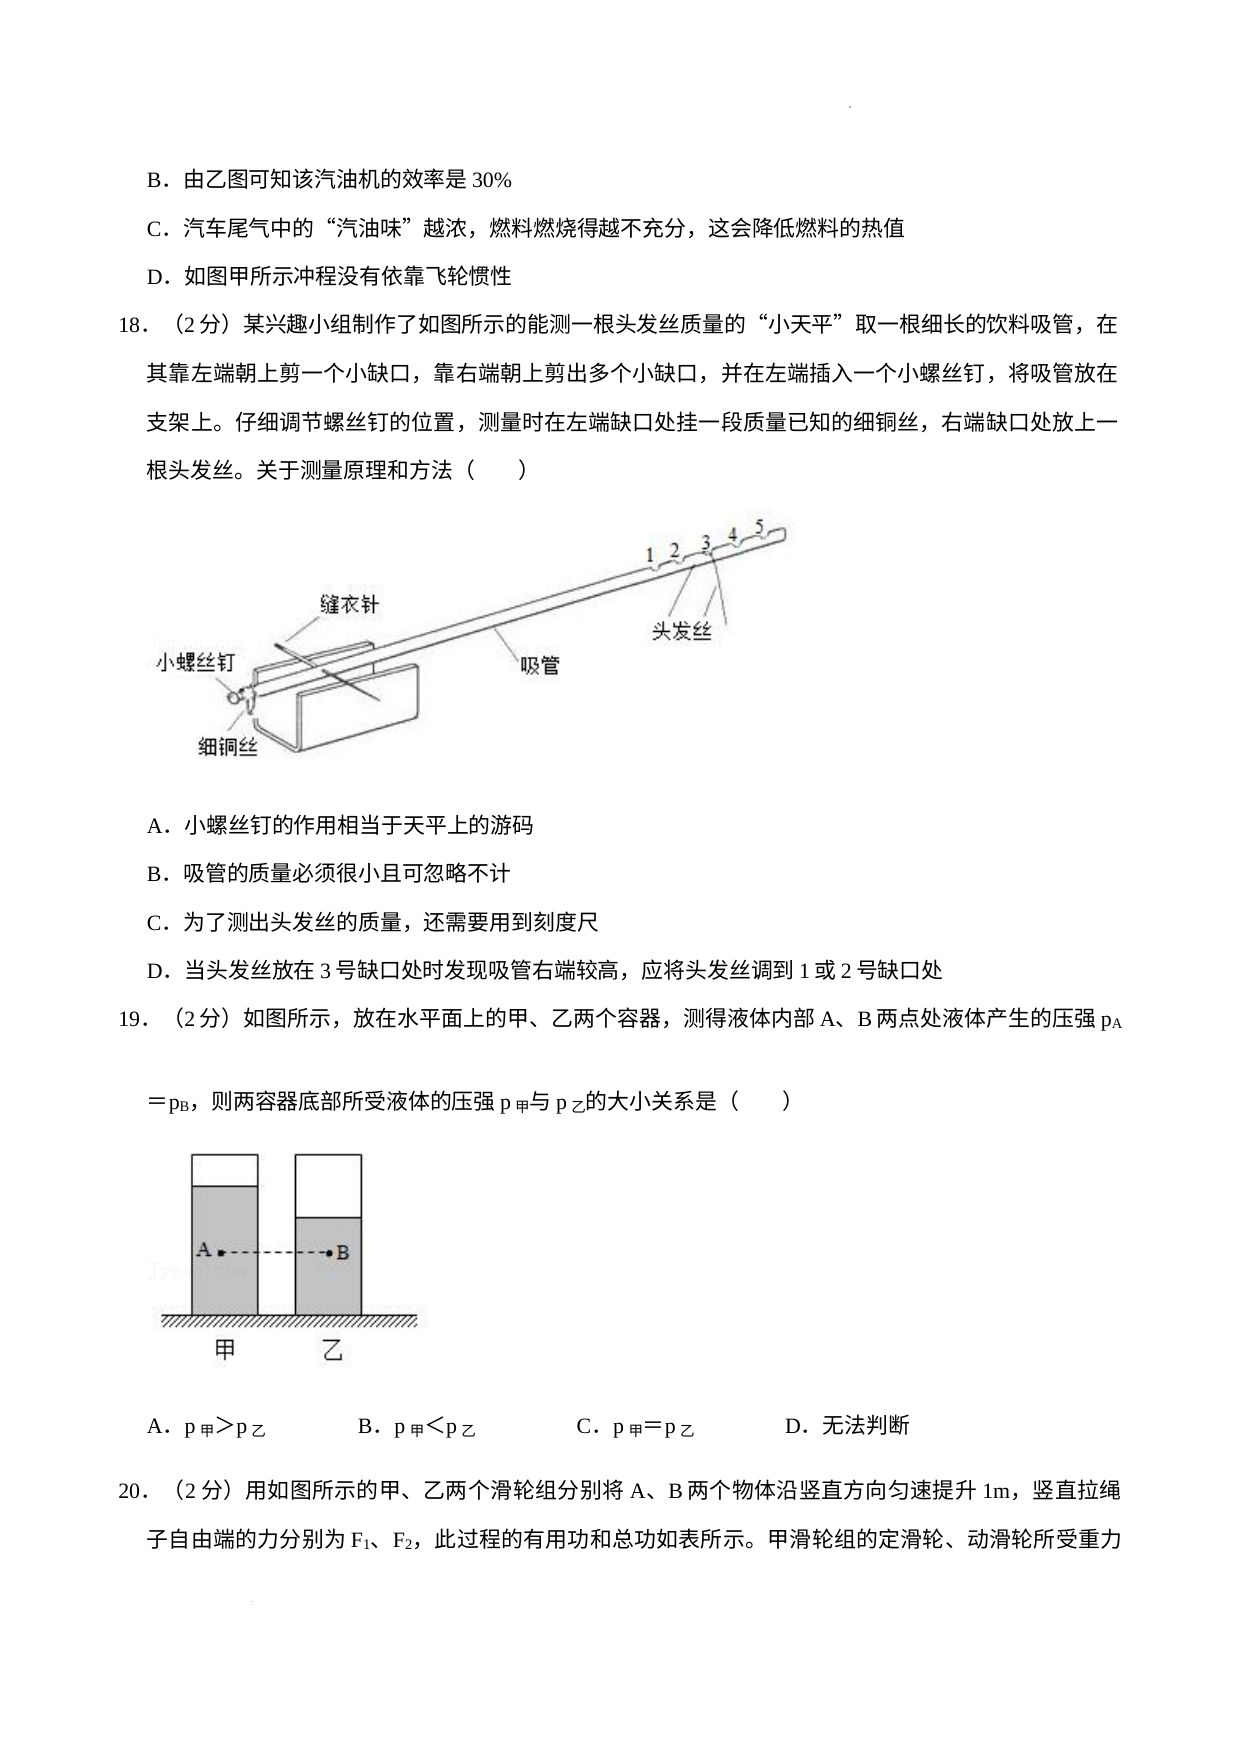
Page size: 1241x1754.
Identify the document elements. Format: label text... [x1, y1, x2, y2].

text B．吸管的质量必须很小且可忽略不计 [118, 856, 1122, 888]
picture [146, 501, 802, 764]
text A．p甲＞p乙 B．p甲＜p乙 C．p甲＝p乙 D．无法判断 [118, 1390, 1122, 1455]
picture [146, 1148, 433, 1373]
text 19．（2分）如图所示，放在水平面上的甲、乙两个容器，测得液体内部A、B两点处液体产生的压强pA＝pB，则两容器底部所受液体的压强p甲与p乙的大小关系是（ ） [118, 1001, 1122, 1131]
text C．汽车尾气中的“汽油味”越浓，燃料燃烧得越不充分，这会降低燃料的热值 [118, 210, 1122, 243]
text D．当头发丝放在3号缺口处时发现吸管右端较高，应将头发丝调到1或2号缺口处 [118, 952, 1122, 985]
text A．小螺丝钉的作用相当于天平上的游码 [118, 807, 1122, 840]
text C．为了测出头发丝的质量，还需要用到刻度尺 [118, 904, 1122, 937]
text 18．（2分）某兴趣小组制作了如图所示的能测一根头发丝质量的“小天平”取一根细长的饮料吸管，在其靠左端朝上剪一个小缺口，靠右端朝上剪出多个小缺口，并在左端插入一个小螺丝钉，将吸管放在支架上。仔细调节螺丝钉的位置，测量时在左端缺口处挂一段质量已知的细铜丝，右端缺口处放上一根头发丝。关于测量原理和方法（ ） [118, 307, 1122, 486]
text B．由乙图可知该汽油机的效率是30% [118, 162, 1122, 194]
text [118, 1473, 1122, 1554]
text D．如图甲所示冲程没有依靠飞轮惯性 [118, 259, 1122, 291]
